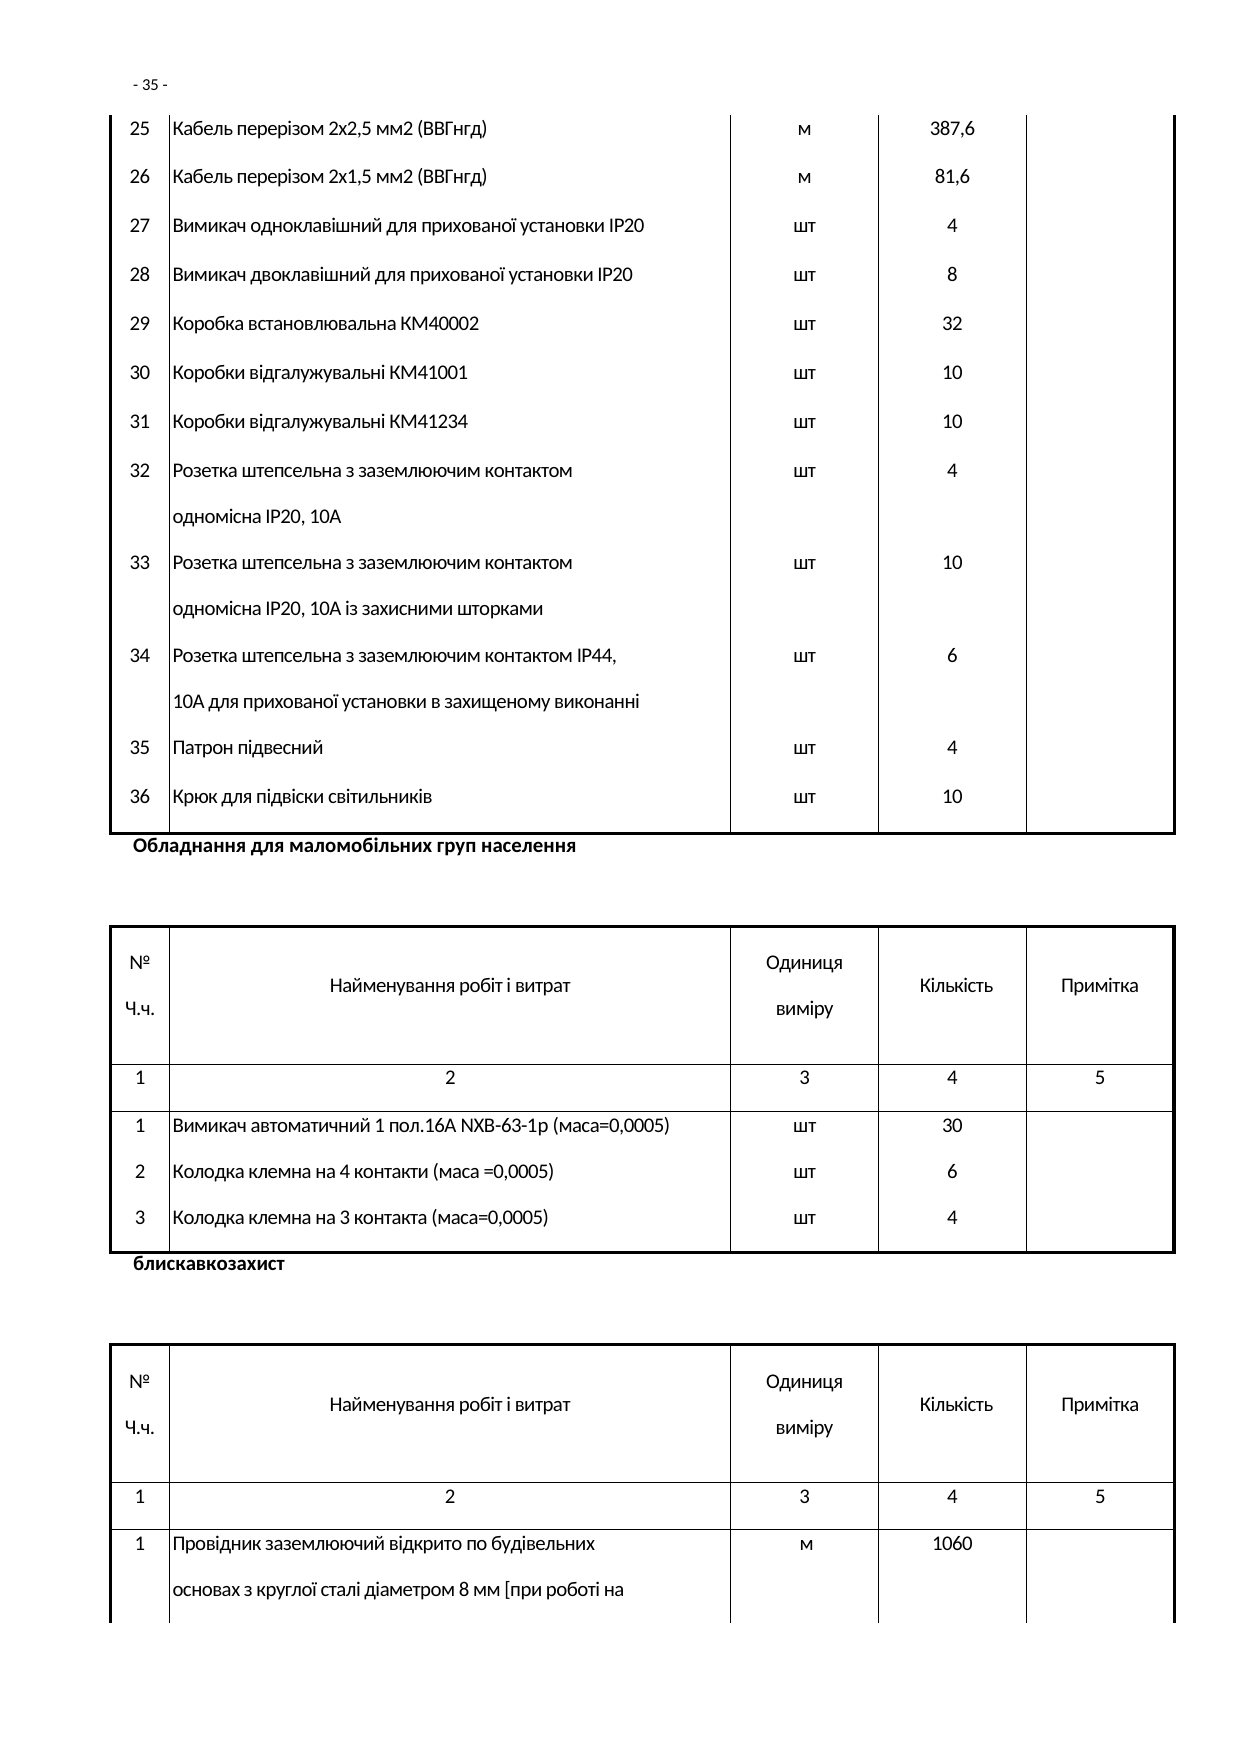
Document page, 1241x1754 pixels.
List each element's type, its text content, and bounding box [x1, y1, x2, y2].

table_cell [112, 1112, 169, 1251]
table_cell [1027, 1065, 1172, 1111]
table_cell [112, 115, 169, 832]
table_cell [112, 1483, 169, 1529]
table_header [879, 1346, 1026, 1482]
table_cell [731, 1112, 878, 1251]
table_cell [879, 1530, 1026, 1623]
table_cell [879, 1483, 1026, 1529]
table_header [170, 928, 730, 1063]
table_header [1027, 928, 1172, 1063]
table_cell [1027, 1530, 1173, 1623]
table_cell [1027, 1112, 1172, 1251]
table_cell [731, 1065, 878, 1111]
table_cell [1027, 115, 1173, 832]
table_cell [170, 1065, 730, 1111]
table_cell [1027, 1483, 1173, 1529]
text Обладнання для маломобільних груп населення [133, 835, 1152, 857]
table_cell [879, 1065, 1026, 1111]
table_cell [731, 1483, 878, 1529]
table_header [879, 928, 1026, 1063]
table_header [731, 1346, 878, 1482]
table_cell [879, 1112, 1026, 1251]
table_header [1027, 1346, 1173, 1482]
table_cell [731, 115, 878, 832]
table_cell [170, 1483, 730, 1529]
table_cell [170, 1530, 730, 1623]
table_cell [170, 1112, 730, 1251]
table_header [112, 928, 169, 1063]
text блискавкозахист [133, 1254, 1152, 1276]
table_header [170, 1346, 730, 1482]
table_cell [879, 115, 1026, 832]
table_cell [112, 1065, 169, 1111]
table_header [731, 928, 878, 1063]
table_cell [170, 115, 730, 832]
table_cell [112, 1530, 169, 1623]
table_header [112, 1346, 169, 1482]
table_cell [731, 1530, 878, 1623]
